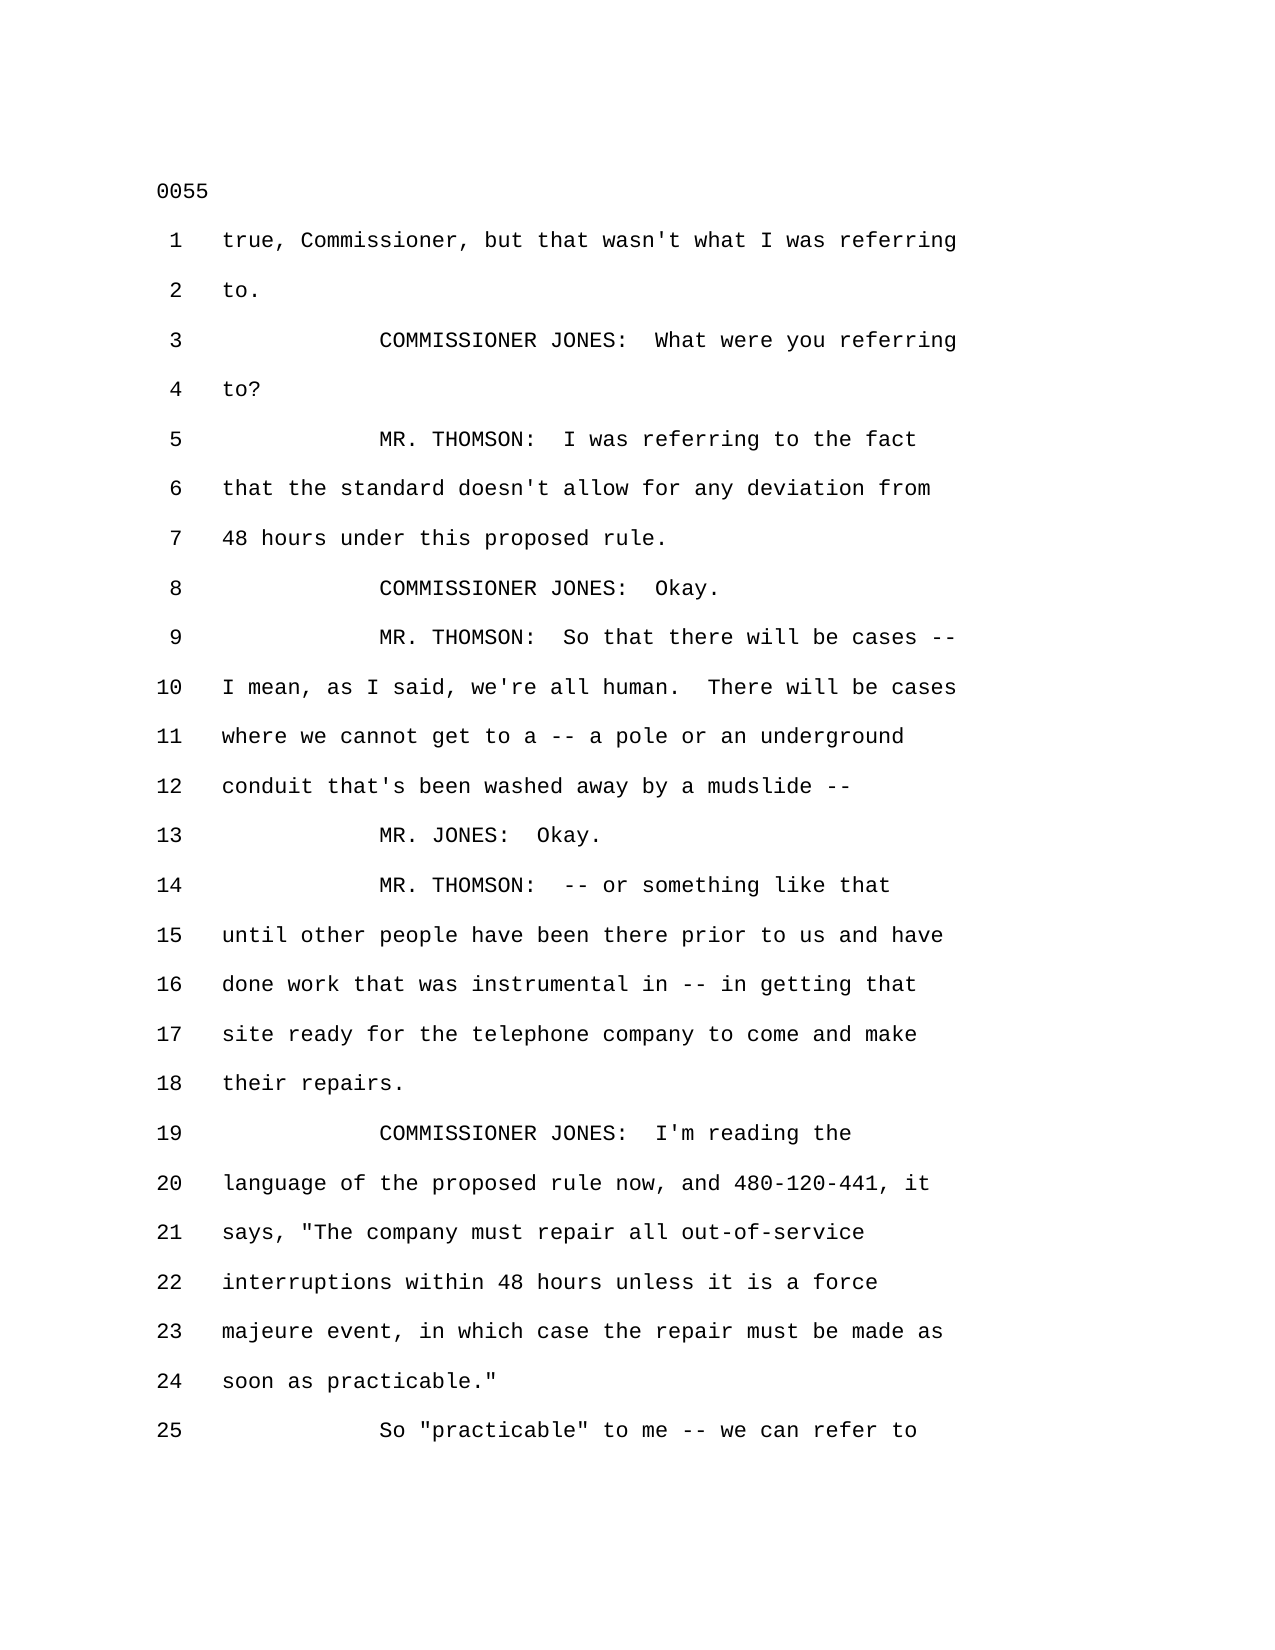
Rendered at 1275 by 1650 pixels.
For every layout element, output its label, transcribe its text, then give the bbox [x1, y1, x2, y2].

text 7 48 hours under this proposed rule. [156, 527, 1119, 552]
text 0055 [156, 180, 1119, 205]
text 17 site ready for the telephone company to come and make [156, 1023, 1119, 1048]
text 21 says, "The company must repair all out-of-service [156, 1221, 1119, 1246]
text 9 MR. THOMSON: So that there will be cases -- [156, 626, 1119, 651]
text 24 soon as practicable." [156, 1370, 1119, 1395]
text 1 true, Commissioner, but that wasn't what I was referring [156, 229, 1119, 254]
text 23 majeure event, in which case the repair must be made as [156, 1320, 1119, 1345]
text 6 that the standard doesn't allow for any deviation from [156, 477, 1119, 502]
text 4 to? [156, 378, 1119, 403]
text 12 conduit that's been washed away by a mudslide -- [156, 775, 1119, 800]
text 10 I mean, as I said, we're all human. There will be cases [156, 676, 1119, 701]
text 11 where we cannot get to a -- a pole or an underground [156, 725, 1119, 750]
text 18 their repairs. [156, 1072, 1119, 1097]
text 15 until other people have been there prior to us and have [156, 924, 1119, 948]
text 22 interruptions within 48 hours unless it is a force [156, 1271, 1119, 1296]
text 19 COMMISSIONER JONES: I'm reading the [156, 1122, 1119, 1147]
text 13 MR. JONES: Okay. [156, 824, 1119, 849]
text 25 So "practicable" to me -- we can refer to [156, 1419, 1119, 1444]
text 8 COMMISSIONER JONES: Okay. [156, 577, 1119, 601]
text 2 to. [156, 279, 1119, 304]
text 3 COMMISSIONER JONES: What were you referring [156, 329, 1119, 353]
text 20 language of the proposed rule now, and 480-120-441, it [156, 1172, 1119, 1196]
text 16 done work that was instrumental in -- in getting that [156, 973, 1119, 998]
text 14 MR. THOMSON: -- or something like that [156, 874, 1119, 899]
text 5 MR. THOMSON: I was referring to the fact [156, 428, 1119, 453]
